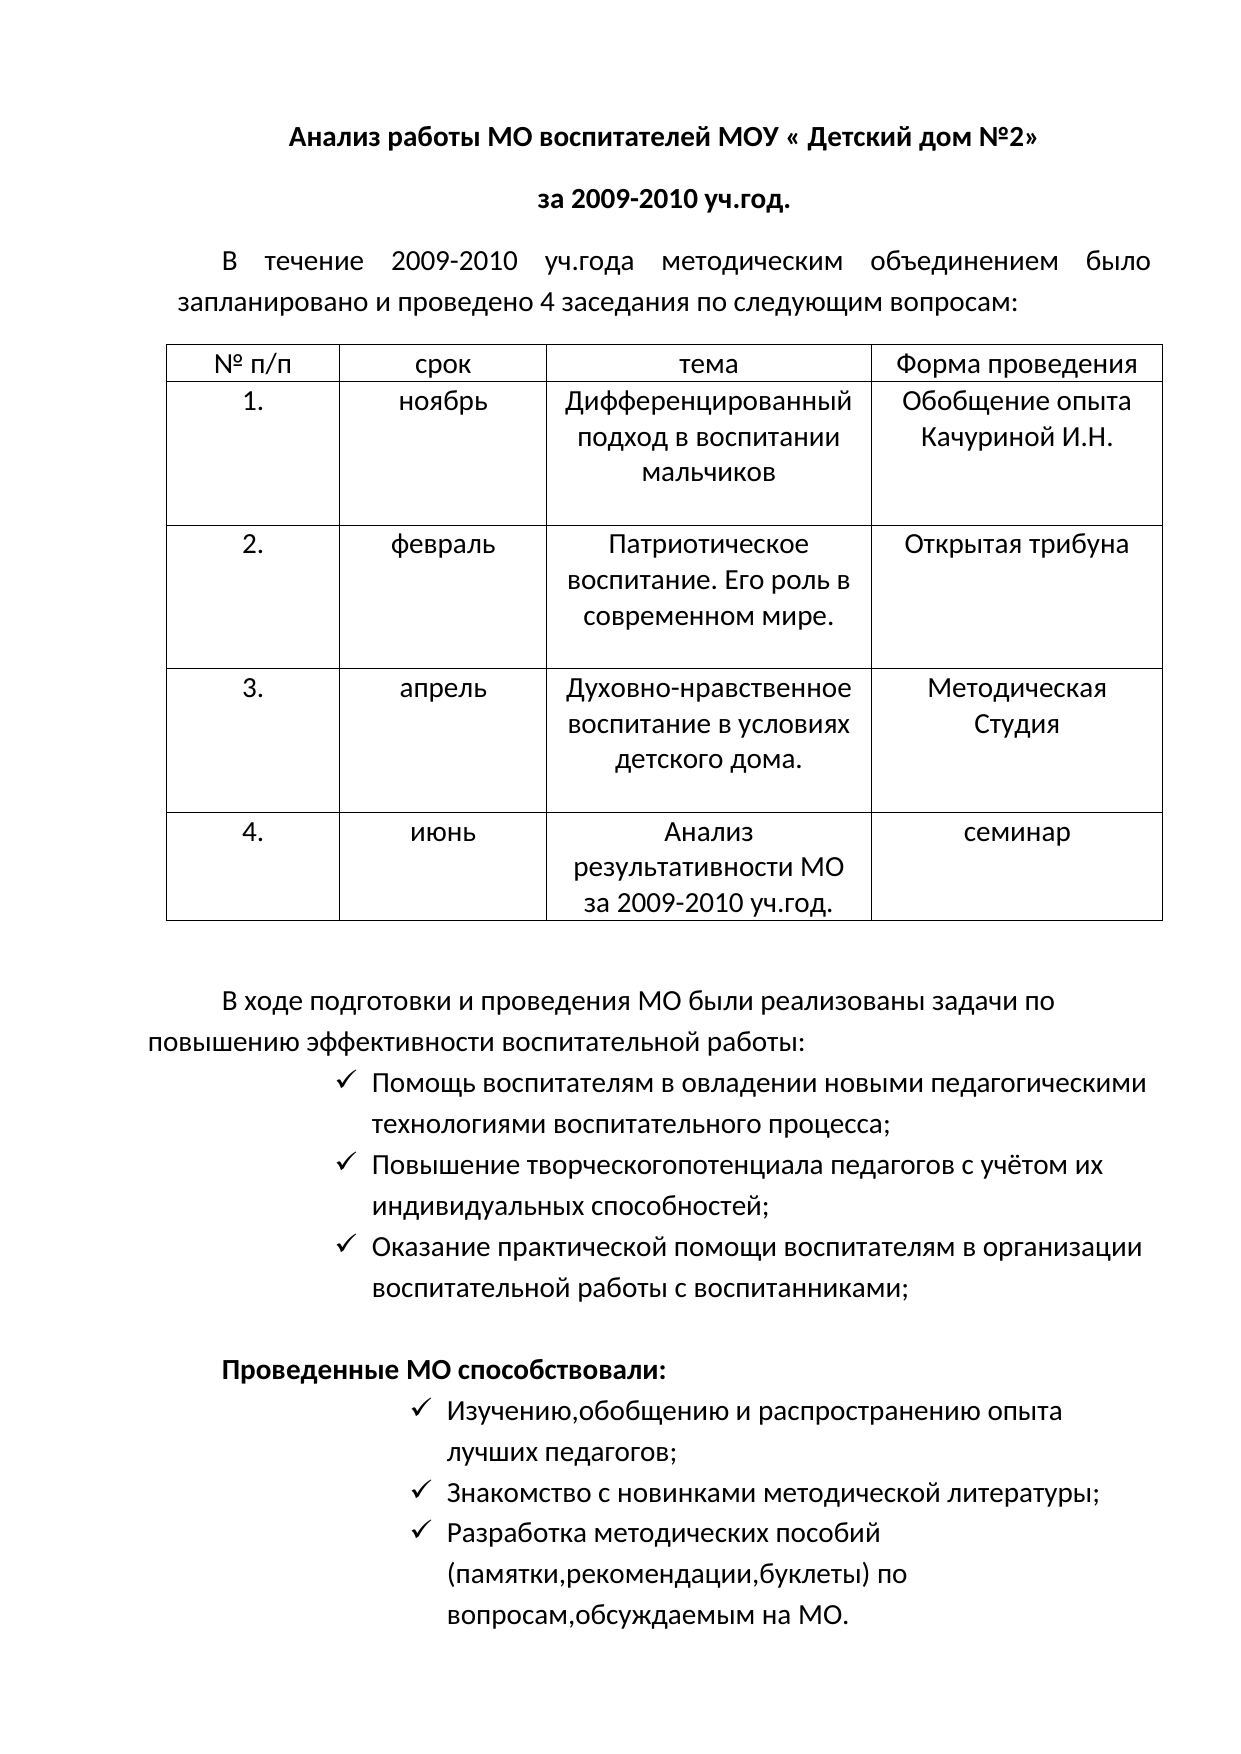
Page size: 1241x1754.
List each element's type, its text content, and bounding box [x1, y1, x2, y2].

list Проведенные МО способствовали: [162, 1351, 1152, 1386]
table_cell Методическая Студия [872, 669, 1162, 812]
list Помощь воспитателям в овладении новыми педагогическими технологиями воспитательного процесса; [334, 1064, 1152, 1141]
table_cell 4. [167, 813, 339, 919]
list Знакомство с новинками методической литературы; [409, 1474, 1152, 1509]
list Оказание практической помощи воспитателям в организации воспитательной работы с воспитанниками; [334, 1228, 1152, 1304]
text В течение 2009-2010 уч.года методическим объединением было запланировано и проведено 4 заседания по следующим вопросам: [177, 242, 1152, 318]
table_cell 2. [167, 526, 339, 668]
table_cell февраль [340, 526, 546, 668]
table_header № п/п [167, 345, 339, 381]
table_cell Духовно-нравственное воспитание в условиях детского дома. [547, 669, 871, 812]
table_cell апрель [340, 669, 546, 812]
table_cell семинар [872, 813, 1162, 919]
table_header срок [340, 345, 546, 381]
list В ходе подготовки и проведения МО были реализованы задачи по повышению эффективности воспитательной работы: [148, 982, 1152, 1059]
table_cell Патриотическое воспитание. Его роль в современном мире. [547, 526, 871, 668]
table_cell 1. [167, 382, 339, 524]
table_cell июнь [340, 813, 546, 919]
table_cell Открытая трибуна [872, 526, 1162, 668]
table_cell ноябрь [340, 382, 546, 524]
table_cell Анализ результативности МО за 2009-2010 уч.год. [547, 813, 871, 919]
text Анализ работы МО воспитателей МОУ « Детский дом №2» [177, 118, 1152, 154]
list Повышение творческогопотенциала педагогов с учётом их индивидуальных способностей; [334, 1146, 1152, 1223]
table_header тема [547, 345, 871, 381]
table_header Форма проведения [872, 345, 1162, 381]
table_cell Обобщение опыта Качуриной И.Н. [872, 382, 1162, 524]
table_cell 3. [167, 669, 339, 812]
list Разработка методических пособий (памятки,рекомендации,буклеты) по вопросам,обсуждаемым на МО. [409, 1514, 1152, 1632]
table_cell Дифференцированный подход в воспитании мальчиков [547, 382, 871, 524]
list Изучению,обобщению и распространению опыта лучших педагогов; [409, 1392, 1152, 1468]
text за 2009-2010 уч.год. [177, 180, 1152, 216]
